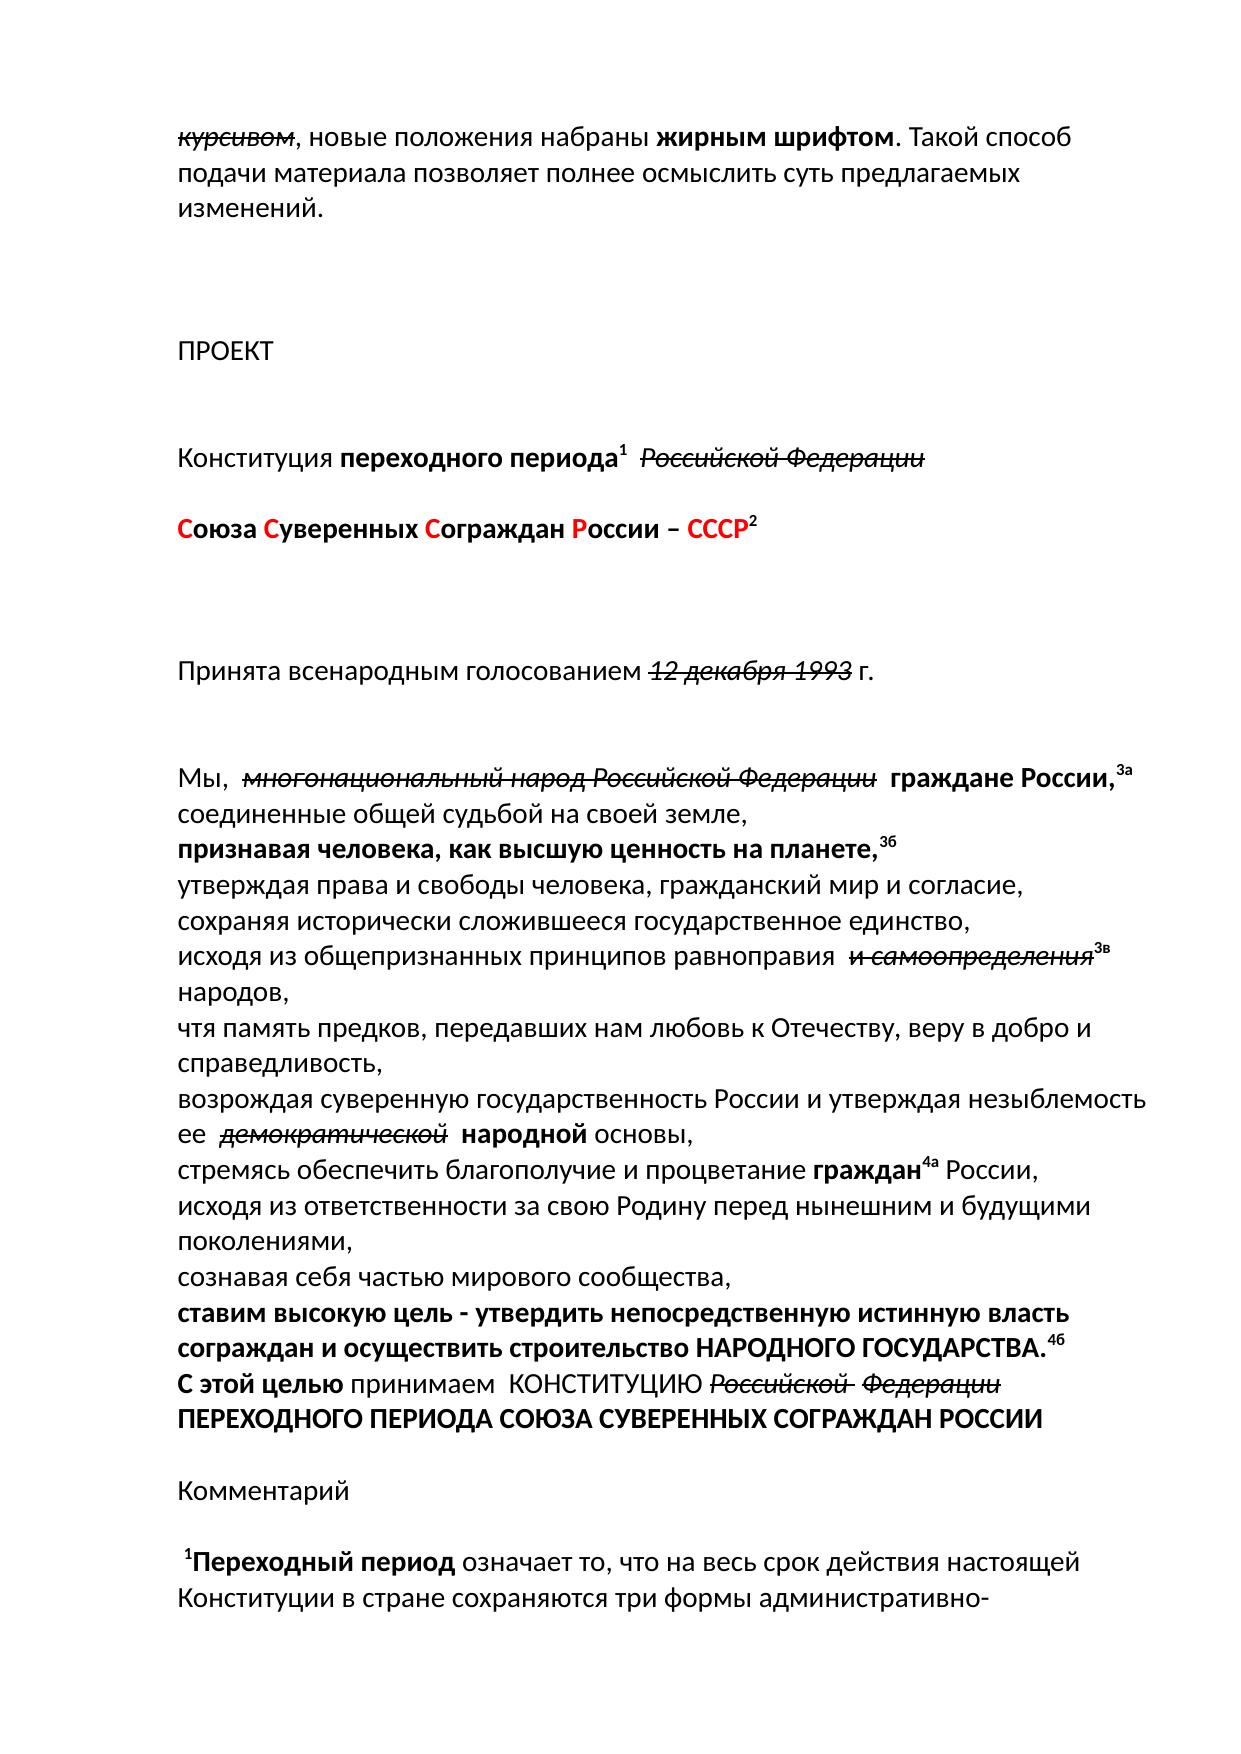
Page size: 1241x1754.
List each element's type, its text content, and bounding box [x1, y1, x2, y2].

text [177, 1436, 1152, 1614]
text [177, 118, 1152, 225]
text ПРОЕКТ Конституция переходного периода1 Российской Федерации Союза Суверенных Сограждан России – СССР2 Принята всенародным голосованием 12 декабря 1993 г. Мы, многонациональный народ Российской Федерации граждане России,3а соединенные общей судьбой на своей земле, признавая человека, как высшую ценность на планете,3б утверждая права и свободы человека, гражданский мир и согласие, сохраняя исторически сложившееся государственное единство, исходя из общепризнанных принципов равноправия и самоопределения3в народов, чтя память предков, передавших нам любовь к Отечеству, веру в добро и справедливость, возрождая суверенную государственность России и утверждая незыблемость ее демократической народной основы, стремясь обеспечить благополучие и процветание граждан4а России, исходя из ответственности за свою Родину перед нынешним и будущими поколениями, сознавая себя частью мирового сообщества, ставим высокую цель - утвердить непосредственную истинную власть сограждан и осуществить строительство НАРОДНОГО ГОСУДАРСТВА.4б С этой целью принимаем КОНСТИТУЦИЮ Российской Федерации ПЕРЕХОДНОГО ПЕРИОДА СОЮЗА СУВЕРЕННЫХ СОГРАЖДАН РОССИИ [177, 332, 1152, 1436]
